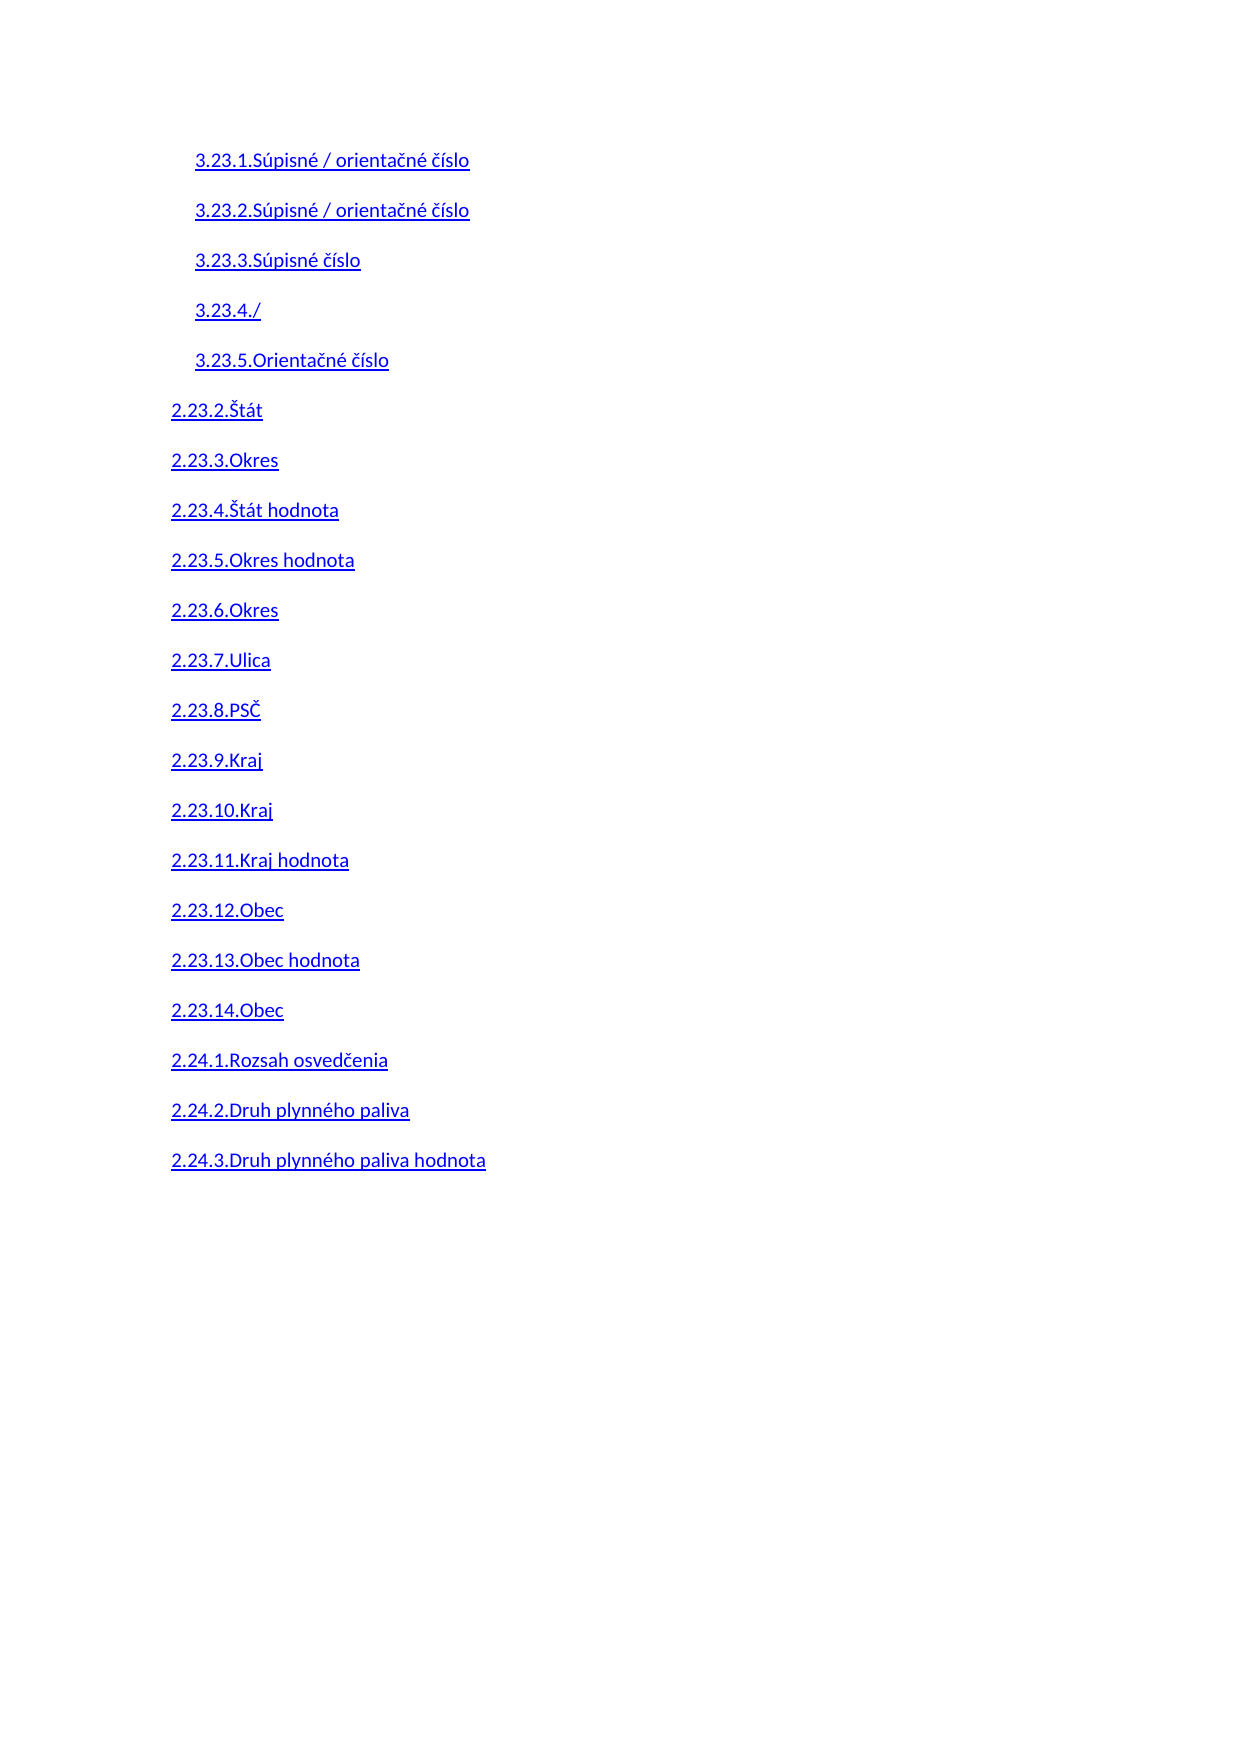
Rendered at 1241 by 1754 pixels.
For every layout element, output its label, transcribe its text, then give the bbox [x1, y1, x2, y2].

text 2.23.11.Kraj hodnota [148, 848, 1093, 873]
text 2.23.5.Okres hodnota [148, 548, 1093, 573]
text 3.23.3.Súpisné číslo [148, 248, 1093, 273]
text 2.24.3.Druh plynného paliva hodnota [148, 1148, 1093, 1173]
text 3.23.5.Orientačné číslo [148, 348, 1093, 373]
text 2.23.12.Obec [148, 898, 1093, 923]
text 2.23.3.Okres [148, 448, 1093, 473]
text 2.24.2.Druh plynného paliva [148, 1098, 1093, 1123]
text 2.24.1.Rozsah osvedčenia [148, 1048, 1093, 1073]
text 2.23.14.Obec [148, 998, 1093, 1023]
text 2.23.4.Štát hodnota [148, 498, 1093, 523]
text 2.23.13.Obec hodnota [148, 948, 1093, 973]
text 2.23.9.Kraj [148, 748, 1093, 773]
text 2.23.7.Ulica [148, 648, 1093, 673]
text 2.23.8.PSČ [148, 698, 1093, 723]
text 3.23.2.Súpisné / orientačné číslo [148, 198, 1093, 223]
text 2.23.10.Kraj [148, 798, 1093, 823]
text 2.23.6.Okres [148, 598, 1093, 623]
text 3.23.4./ [148, 298, 1093, 323]
text 3.23.1.Súpisné / orientačné číslo [148, 148, 1093, 173]
text 2.23.2.Štát [148, 398, 1093, 423]
